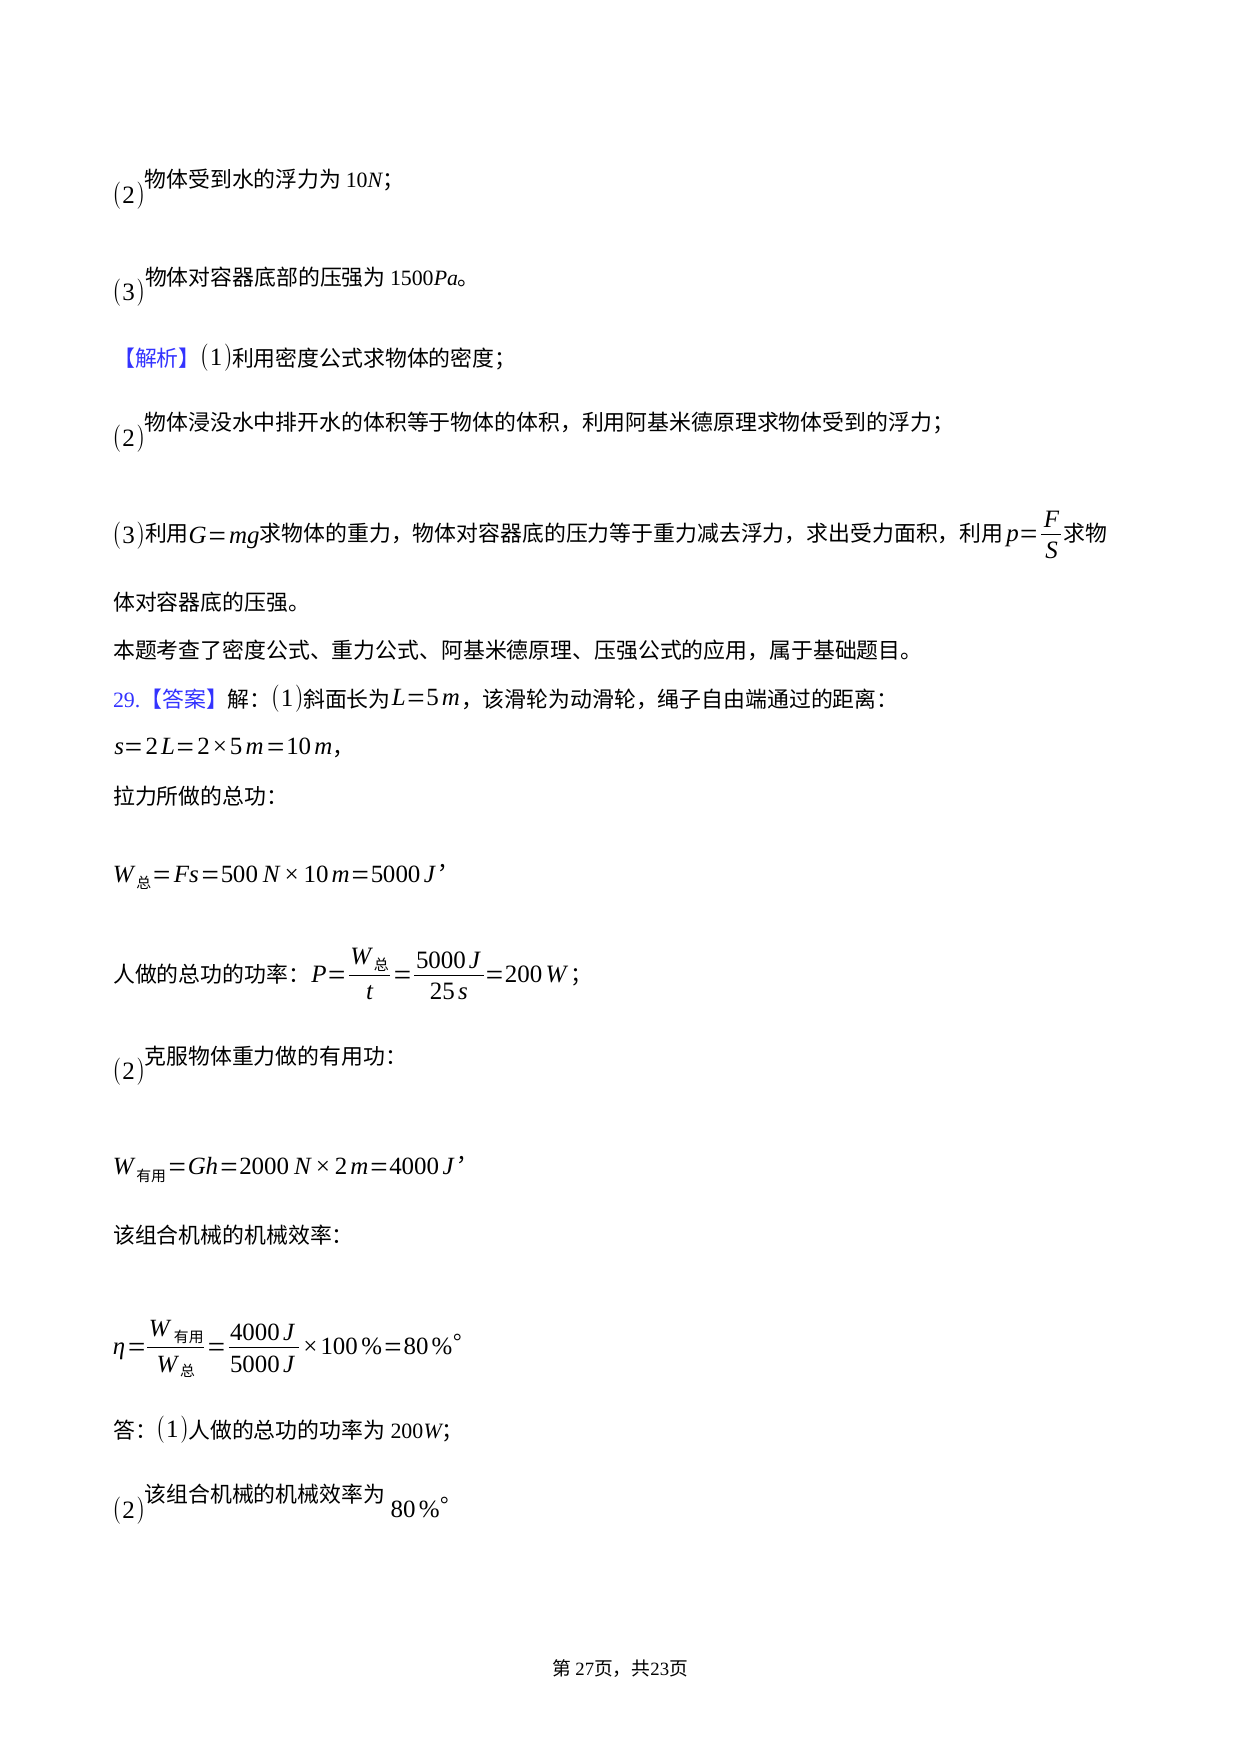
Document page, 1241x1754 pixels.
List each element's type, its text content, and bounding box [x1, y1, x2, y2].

text 【解析】利用密度公式求物体的密度； 物体浸没水中排开水的体积等于物体的体积，利用阿基米德原理求物体受到的浮力； 利用求物体的重力，物体对容器底的压力等于重力减去浮力，求出受力面积，利用求物体对容器底的压强。 本题考查了密度公式、重力公式、阿基米德原理、压强公式的应用，属于基础题目。 [113, 340, 1127, 665]
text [113, 162, 1127, 324]
text 29.【答案】解：斜面长为，该滑轮为动滑轮，绳子自由端通过的距离： ， 拉力所做的总功： ， 人做的总功的功率：； 克服物体重力做的有用功： ， 该组合机械的机械效率： 。 答：人做的总功的功率为 200W； 该组合机械的机械效率为 。 [113, 681, 1127, 1542]
